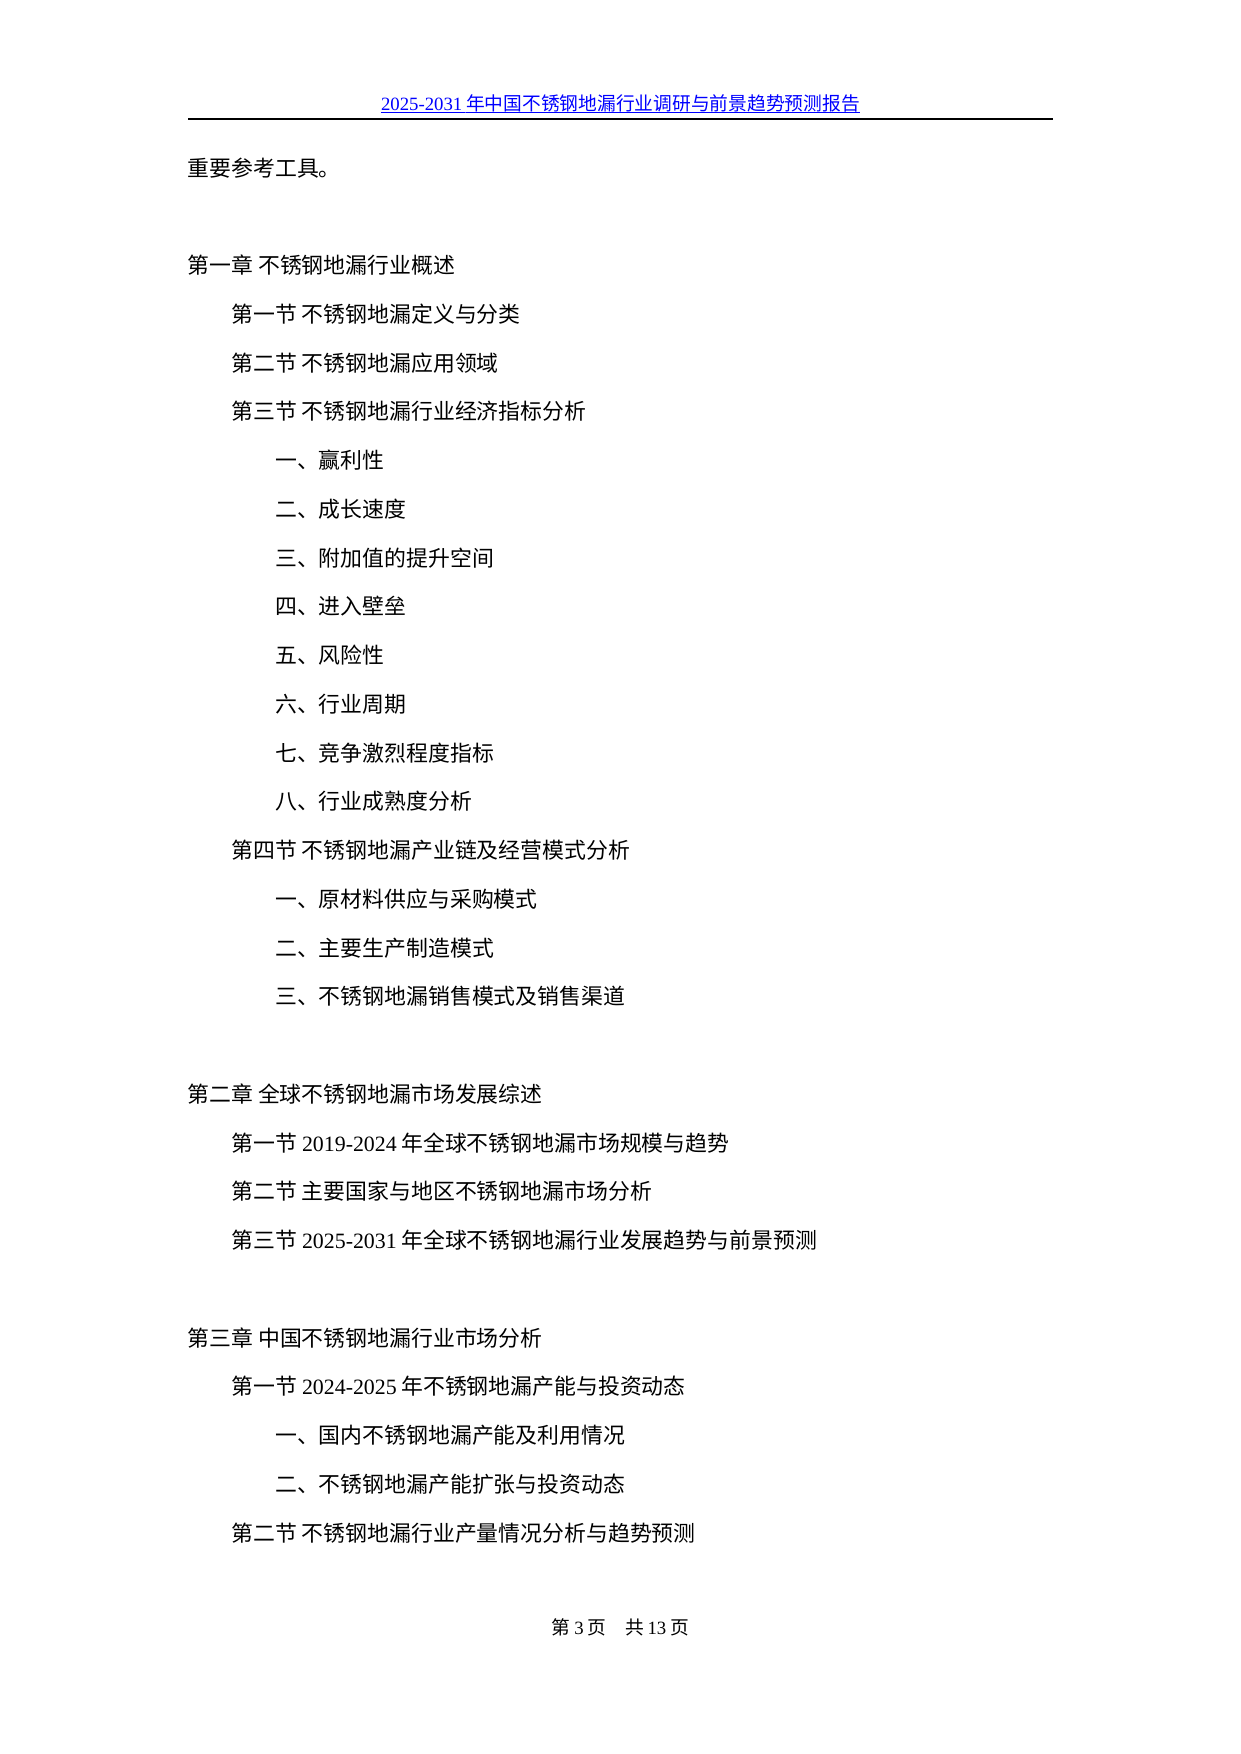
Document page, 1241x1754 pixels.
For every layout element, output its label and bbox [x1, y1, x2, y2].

text [187, 150, 1053, 1548]
